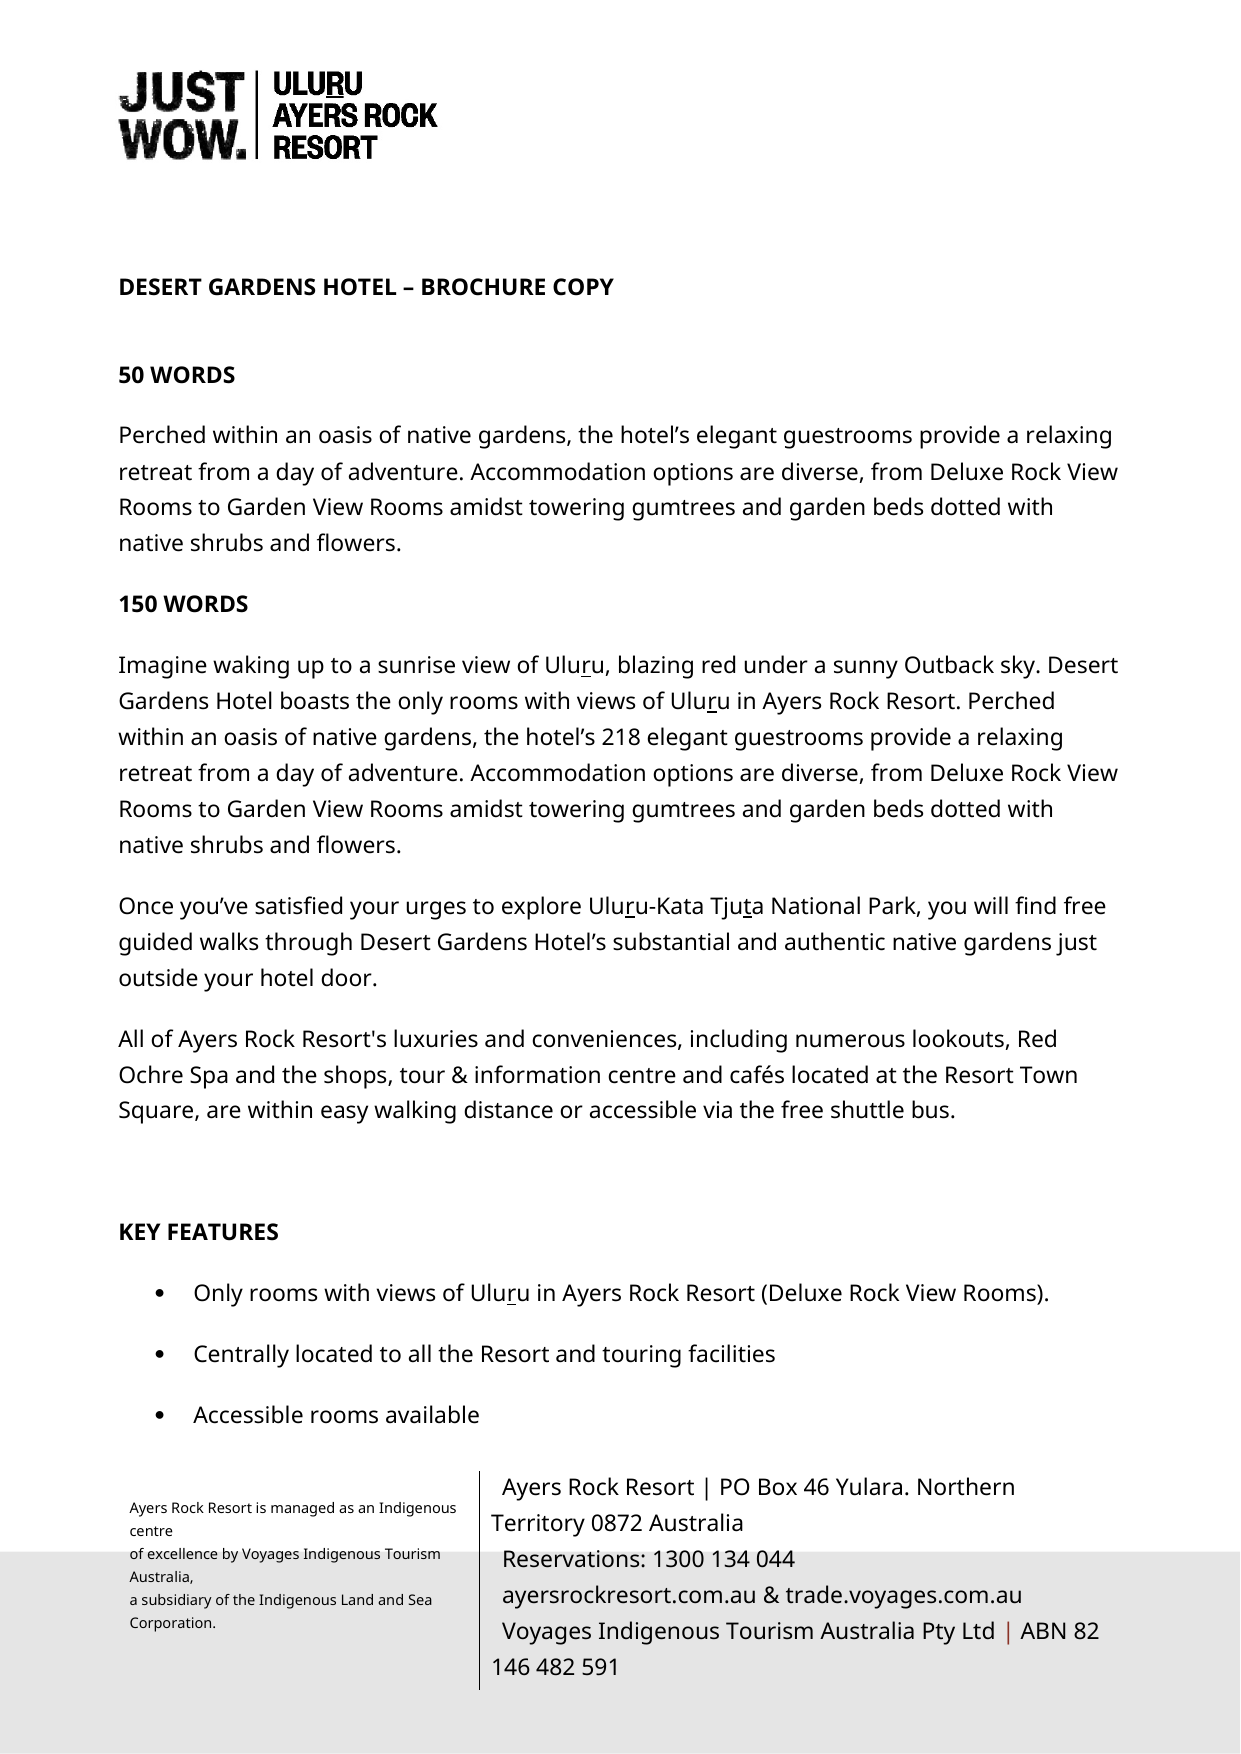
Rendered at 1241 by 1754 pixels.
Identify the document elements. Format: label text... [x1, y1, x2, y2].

picture [0, 0, 1241, 177]
list Centrally located to all the Resort and touring facilities [156, 1338, 1122, 1369]
text Once you’ve satisfied your urges to explore Uluru-Kata Tjuta National Park, you will find free guided walks through Desert Gardens Hotel’s substantial and authentic native gardens just outside your hotel door. [118, 890, 1122, 993]
list Only rooms with views of Uluru in Ayers Rock Resort (Deluxe Rock View Rooms). [156, 1277, 1122, 1308]
text All of Ayers Rock Resort's luxuries and conveniences, including numerous lookouts, Red Ochre Spa and the shops, tour & information centre and cafés located at the Resort Town Square, are within easy walking distance or accessible via the free shuttle bus. [118, 1023, 1122, 1126]
text Perched within an oasis of native gardens, the hotel’s elegant guestrooms provide a relaxing retreat from a day of adventure. Accommodation options are diverse, from Deluxe Rock View Rooms to Garden View Rooms amidst towering gumtrees and garden beds dotted with native shrubs and flowers. [118, 419, 1122, 558]
list Accessible rooms available [156, 1399, 1122, 1430]
text Imagine waking up to a sunrise view of Uluru, blazing red under a sunny Outback sky. Desert Gardens Hotel boasts the only rooms with views of Uluru in Ayers Rock Resort. Perched within an oasis of native gardens, the hotel’s 218 elegant guestrooms provide a relaxing retreat from a day of adventure. Accommodation options are diverse, from Deluxe Rock View Rooms to Garden View Rooms amidst towering gumtrees and garden beds dotted with native shrubs and flowers. [118, 649, 1122, 860]
text 50 WORDS [118, 358, 1122, 390]
text 150 WORDS [118, 588, 1122, 619]
text KEY FEATURES [118, 1216, 1122, 1248]
